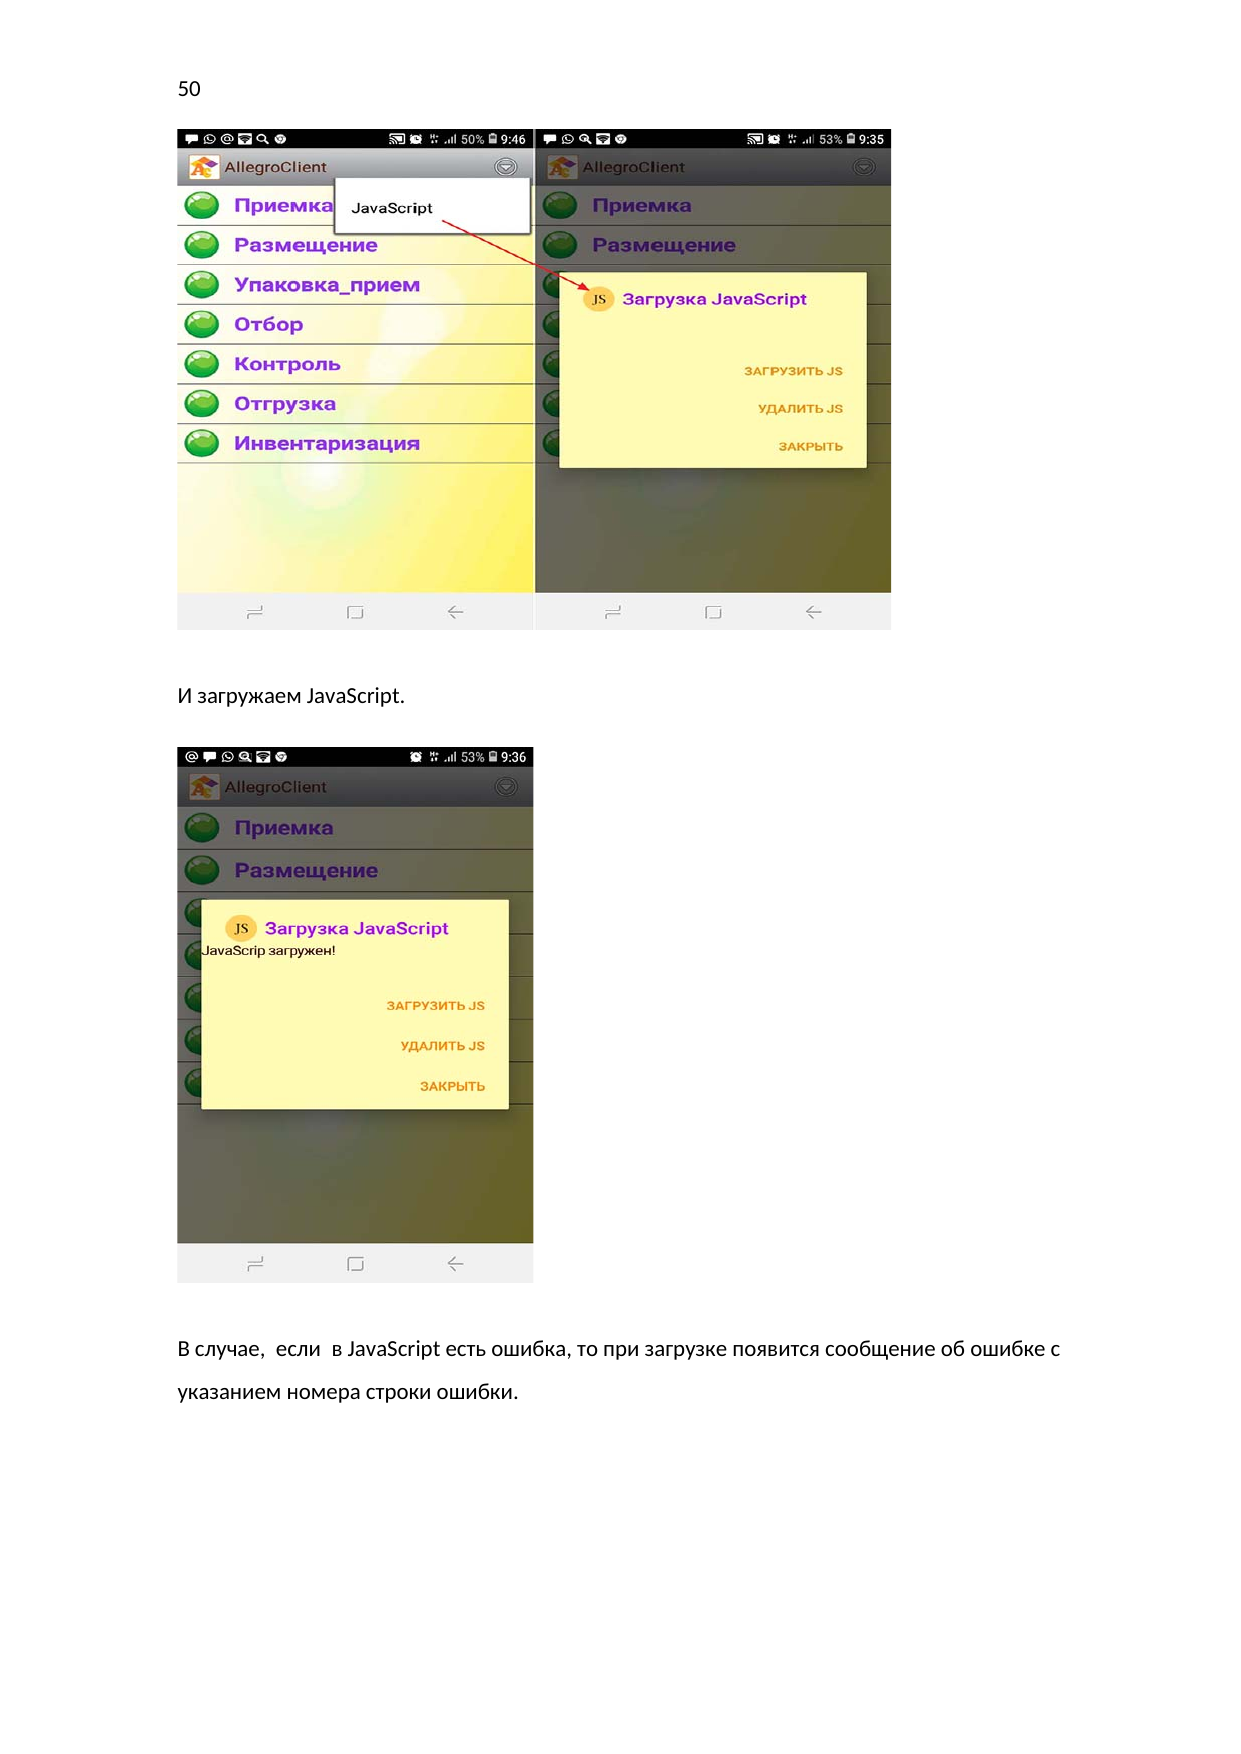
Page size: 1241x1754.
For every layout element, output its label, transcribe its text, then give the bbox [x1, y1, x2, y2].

picture [177, 129, 892, 630]
picture [177, 747, 534, 1283]
text И загружаем JavaScript. [177, 667, 1152, 709]
text В случае, если в JavaScript есть ошибка, то при загрузке появится сообщение об ошибке с указанием номера строки ошибки. [177, 1320, 1152, 1405]
